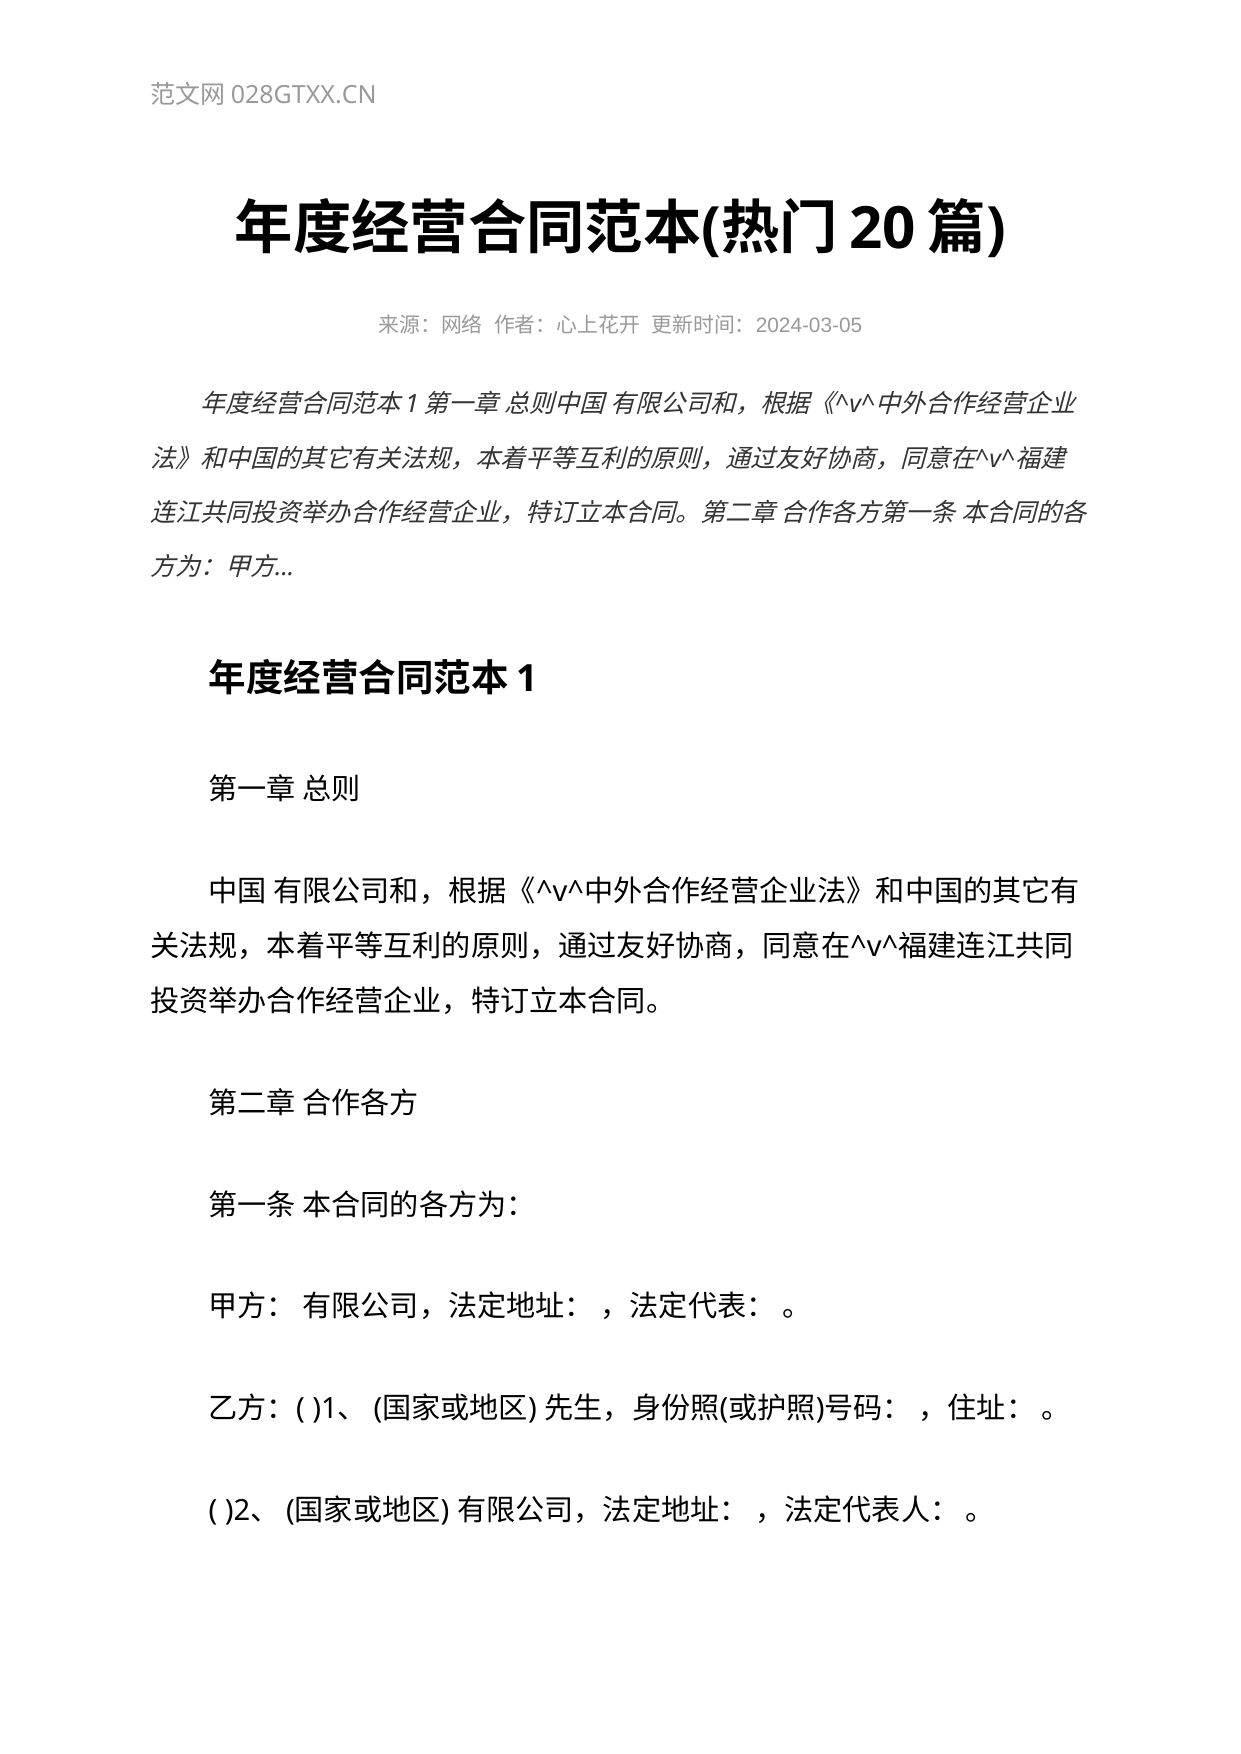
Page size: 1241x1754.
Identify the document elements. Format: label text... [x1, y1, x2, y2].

text 中国 有限公司和，根据《^v^中外合作经营企业法》和中国的其它有关法规，本着平等互利的原则，通过友好协商，同意在^v^福建连江共同投资举办合作经营企业，特订立本合同。 [150, 867, 1090, 1020]
text 第一章 总则 [150, 766, 1090, 808]
text 年度经营合同范本1第一章 总则中国 有限公司和，根据《^v^中外合作经营企业法》和中国的其它有关法规，本着平等互利的原则，通过友好协商，同意在^v^福建连江共同投资举办合作经营企业，特订立本合同。第二章 合作各方第一条 本合同的各方为：甲方... [150, 384, 1090, 583]
text 年度经营合同范本1 [150, 648, 1090, 703]
subtitle 年度经营合同范本(热门20篇) [150, 181, 1090, 266]
text 第一条 本合同的各方为： [150, 1181, 1090, 1223]
text 乙方：( )1、 (国家或地区) 先生，身份照(或护照)号码： ，住址： 。 [150, 1384, 1090, 1427]
text 甲方： 有限公司，法定地址： ，法定代表： 。 [150, 1283, 1090, 1325]
text 第二章 合作各方 [150, 1079, 1090, 1122]
text 来源：网络 作者：心上花开 更新时间：2024-03-05 [150, 313, 1090, 337]
text ( )2、 (国家或地区) 有限公司，法定地址： ，法定代表人： 。 [150, 1487, 1090, 1529]
